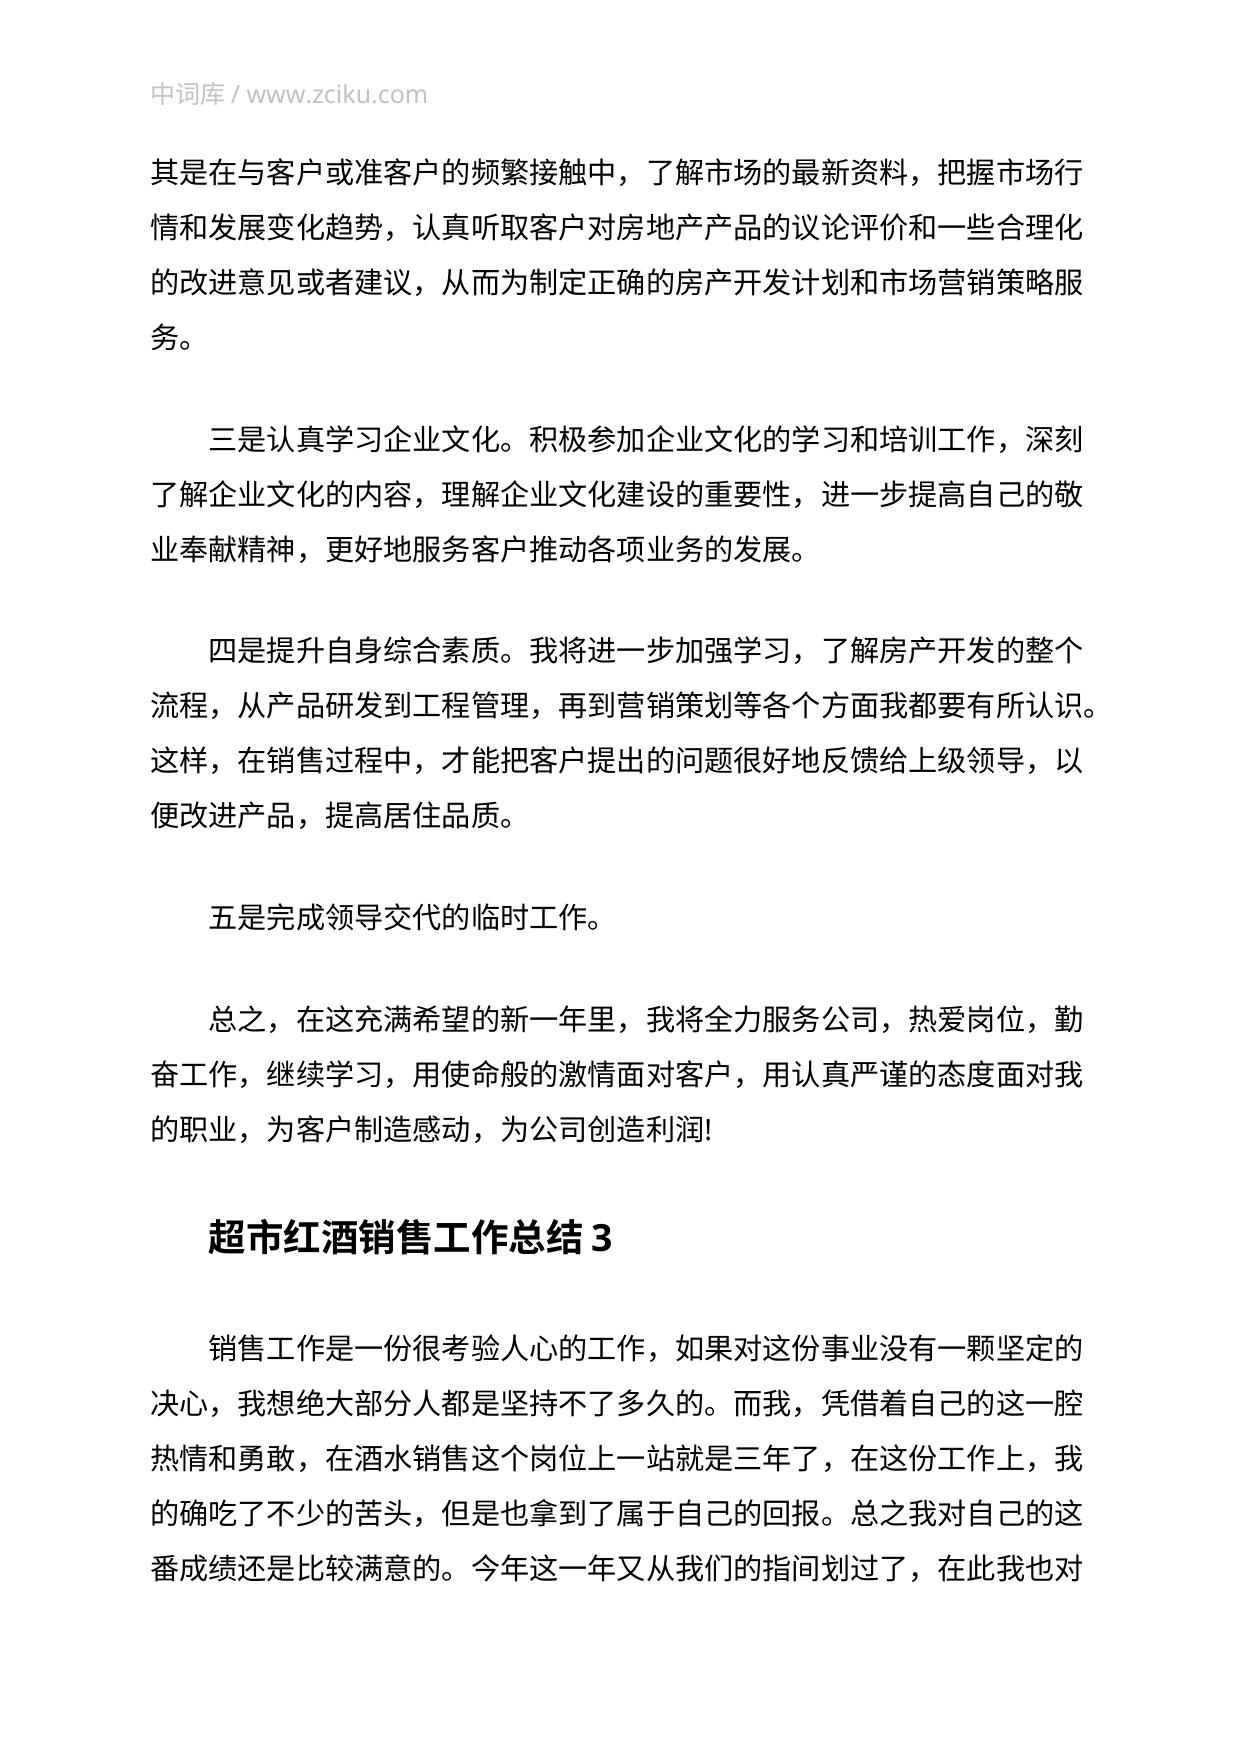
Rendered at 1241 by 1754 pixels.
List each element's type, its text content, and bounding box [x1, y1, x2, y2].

text 三是认真学习企业文化。积极参加企业文化的学习和培训工作，深刻了解企业文化的内容，理解企业文化建设的重要性，进一步提高自己的敬业奉献精神，更好地服务客户推动各项业务的发展。 [150, 416, 1090, 568]
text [150, 150, 1090, 357]
text 超市红酒销售工作总结3 [150, 1208, 1090, 1262]
text 总之，在这充满希望的新一年里，我将全力服务公司，热爱岗位，勤奋工作，继续学习，用使命般的激情面对客户，用认真严谨的态度面对我的职业，为客户制造感动，为公司创造利润! [150, 996, 1090, 1148]
text 四是提升自身综合素质。我将进一步加强学习，了解房产开发的整个流程，从产品研发到工程管理，再到营销策划等各个方面我都要有所认识。这样，在销售过程中，才能把客户提出的问题很好地反馈给上级领导，以便改进产品，提高居住品质。 [150, 628, 1090, 835]
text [150, 1326, 1090, 1587]
text 五是完成领导交代的临时工作。 [150, 894, 1090, 937]
